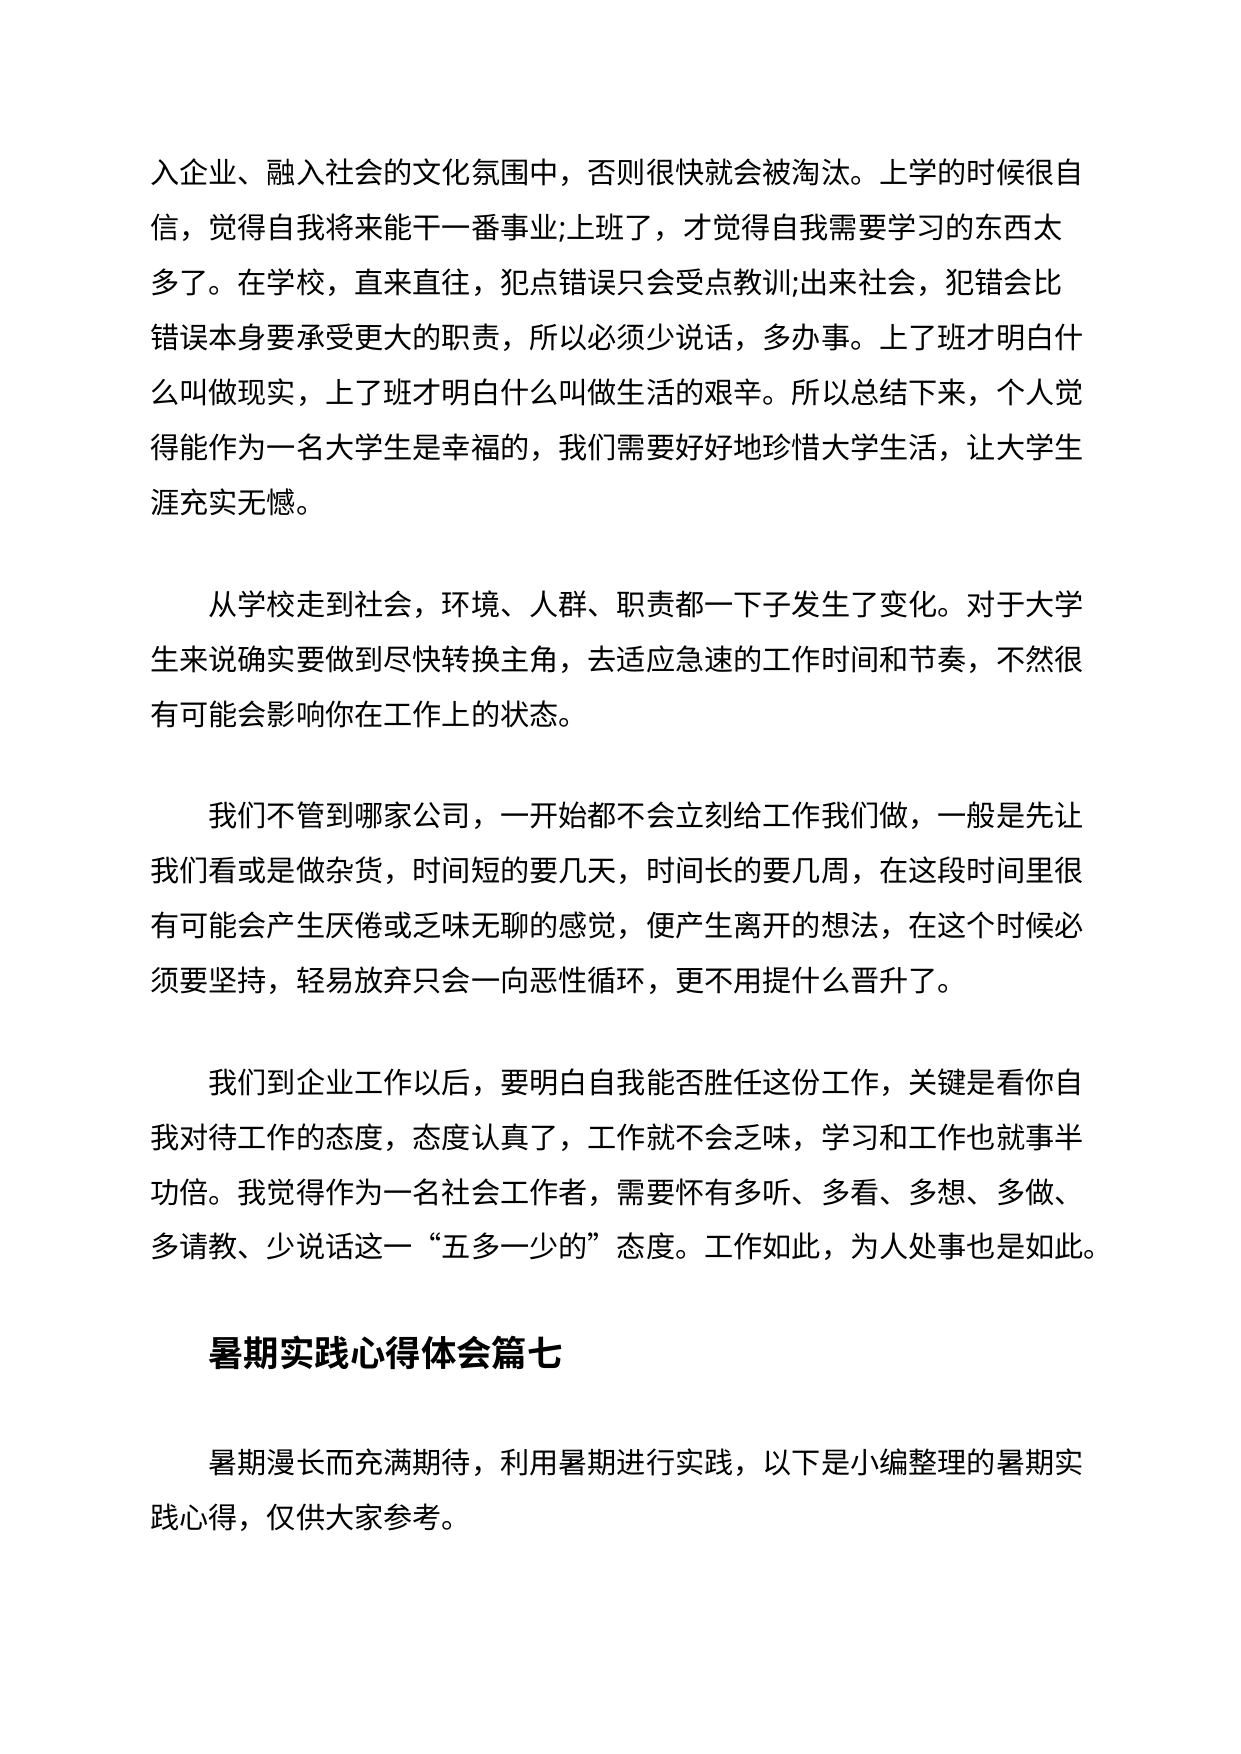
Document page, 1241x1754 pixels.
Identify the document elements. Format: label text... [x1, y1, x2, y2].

text 暑期漫长而充满期待，利用暑期进行实践，以下是小编整理的暑期实践心得，仅供大家参考。 [150, 1439, 1090, 1536]
text 我们到企业工作以后，要明白自我能否胜任这份工作，关键是看你自我对待工作的态度，态度认真了，工作就不会乏味，学习和工作也就事半功倍。我觉得作为一名社会工作者，需要怀有多听、多看、多想、多做、多请教、少说话这一“五多一少的”态度。工作如此，为人处事也是如此。 [150, 1059, 1090, 1266]
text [150, 150, 1090, 522]
text 我们不管到哪家公司，一开始都不会立刻给工作我们做，一般是先让我们看或是做杂货，时间短的要几天，时间长的要几周，在这段时间里很有可能会产生厌倦或乏味无聊的感觉，便产生离开的想法，在这个时候必须要坚持，轻易放弃只会一向恶性循环，更不用提什么晋升了。 [150, 793, 1090, 1000]
text 从学校走到社会，环境、人群、职责都一下子发生了变化。对于大学生来说确实要做到尽快转换主角，去适应急速的工作时间和节奏，不然很有可能会影响你在工作上的状态。 [150, 581, 1090, 733]
text 暑期实践心得体会篇七 [150, 1326, 1090, 1377]
